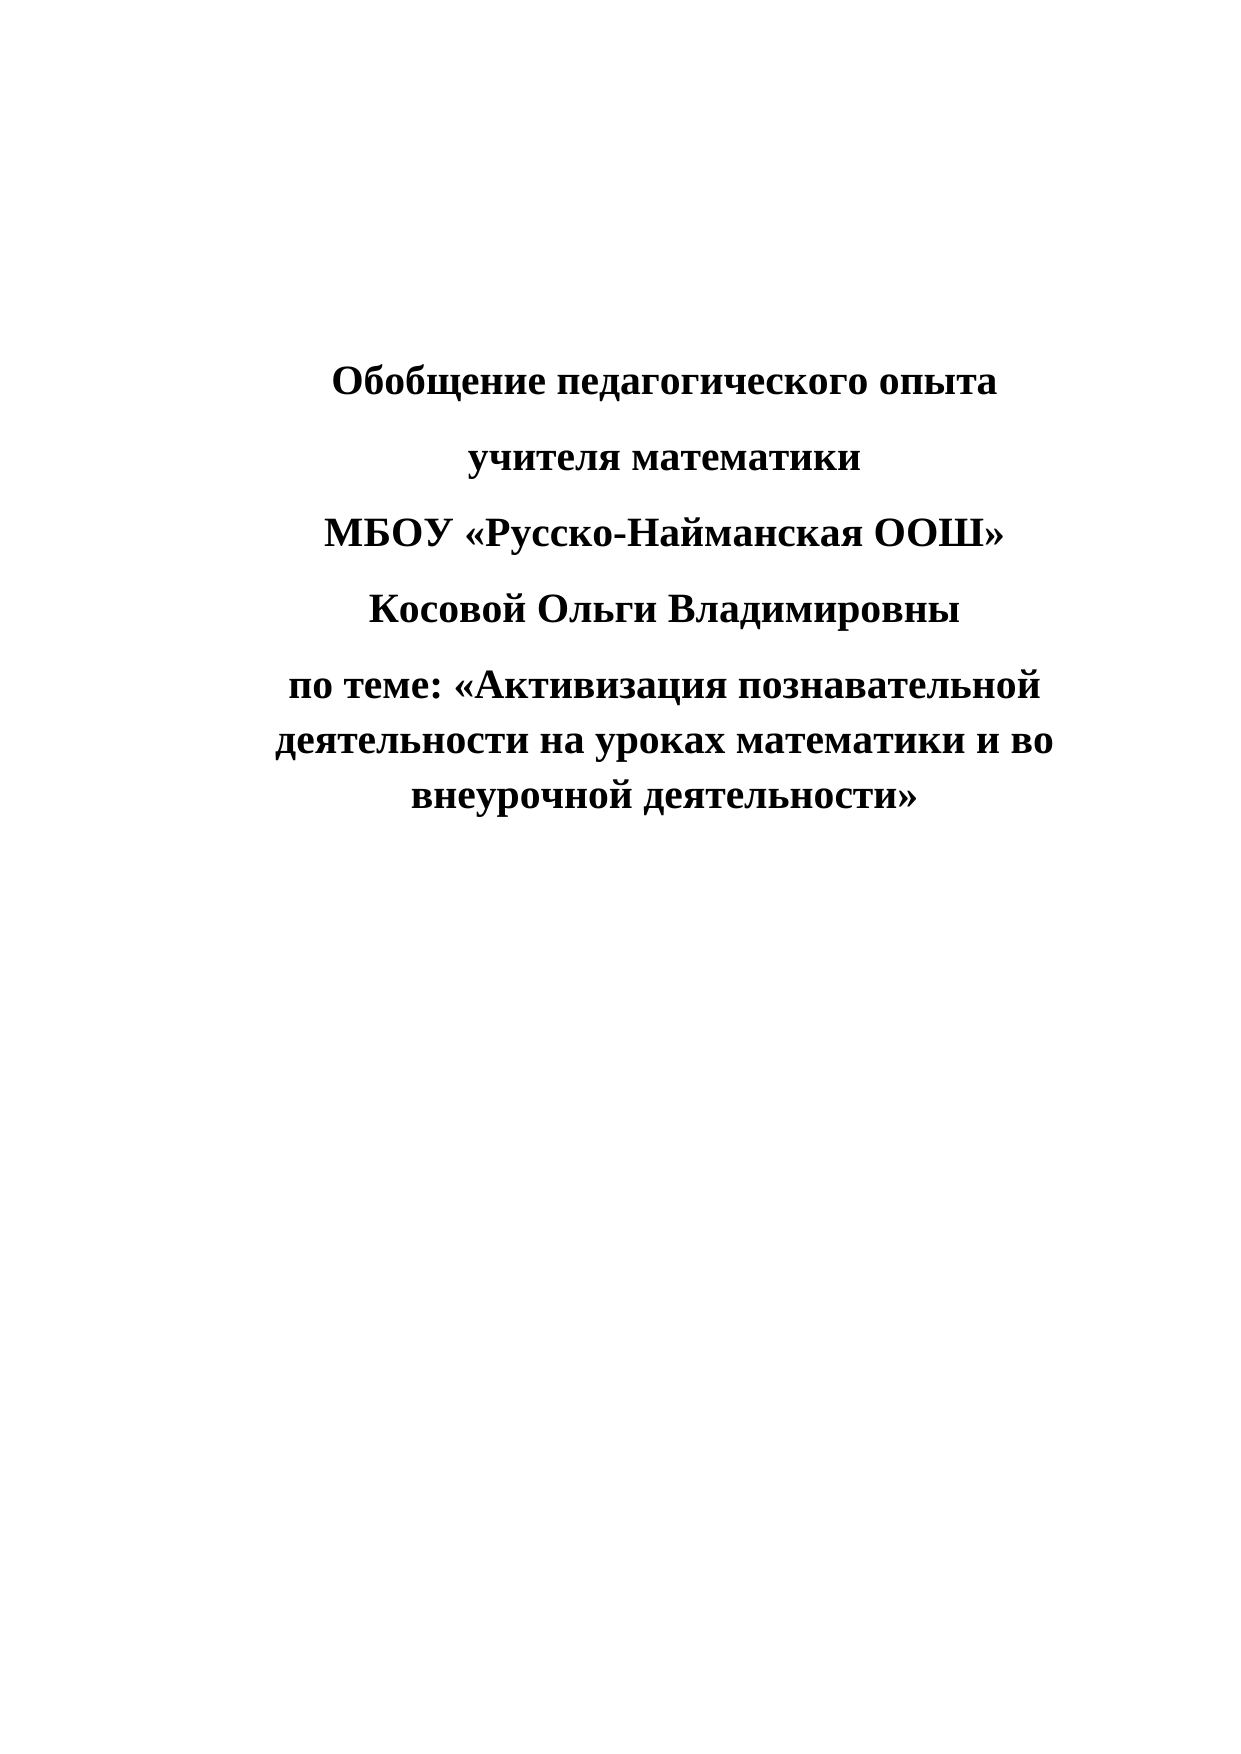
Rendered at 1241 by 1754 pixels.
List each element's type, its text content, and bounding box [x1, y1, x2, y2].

text МБОУ «Русско-Найманская ООШ» [177, 507, 1152, 555]
text по теме: «Активизация познавательной деятельности на уроках математики и во внеурочной деятельности» [177, 659, 1152, 817]
text Косовой Ольги Владимировны [177, 583, 1152, 631]
text Обобщение педагогического опыта [177, 356, 1152, 403]
text учителя математики [177, 432, 1152, 479]
